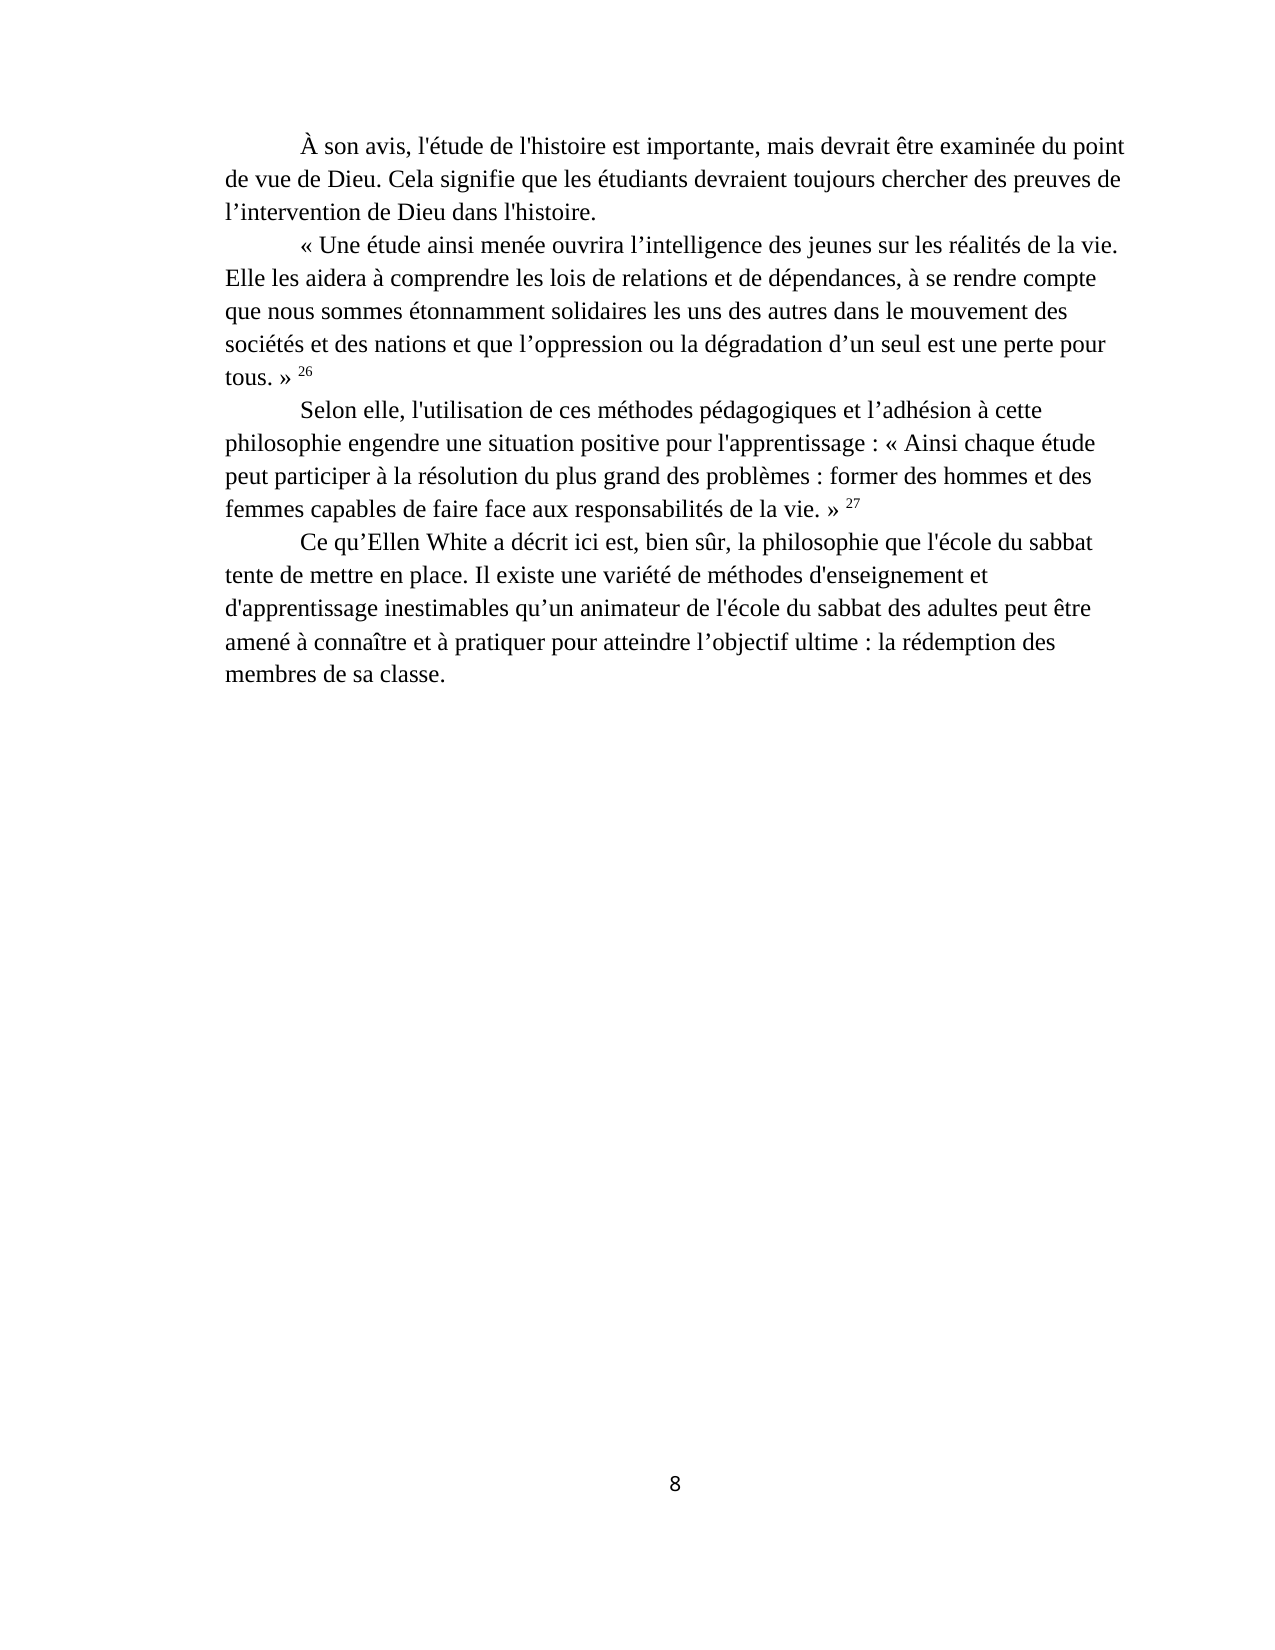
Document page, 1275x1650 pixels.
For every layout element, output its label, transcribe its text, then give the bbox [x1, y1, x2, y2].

text « Une étude ainsi menée ouvrira l’intelligence des jeunes sur les réalités de la vie. Elle les aidera à comprendre les lois de relations et de dépendances, à se rendre compte que nous sommes étonnamment solidaires les uns des autres dans le mouvement des sociétés et des nations et que l’oppression ou la dégradation d’un seul est une perte pour tous. » 26 [225, 230, 1125, 391]
text Ce qu’Ellen White a décrit ici est, bien sûr, la philosophie que l'école du sabbat tente de mettre en place. Il existe une variété de méthodes d'enseignement et d'apprentissage inestimables qu’un animateur de l'école du sabbat des adultes peut être amené à connaître et à pratiquer pour atteindre l’objectif ultime : la rédemption des membres de sa classe. [225, 527, 1125, 688]
text Selon elle, l'utilisation de ces méthodes pédagogiques et l’adhésion à cette philosophie engendre une situation positive pour l'apprentissage : « Ainsi chaque étude peut participer à la résolution du plus grand des problèmes : former des hommes et des femmes capables de faire face aux responsabilités de la vie. » 27 [225, 395, 1125, 523]
text À son avis, l'étude de l'histoire est importante, mais devrait être examinée du point de vue de Dieu. Cela signifie que les étudiants devraient toujours chercher des preuves de l’intervention de Dieu dans l'histoire. [225, 131, 1125, 226]
